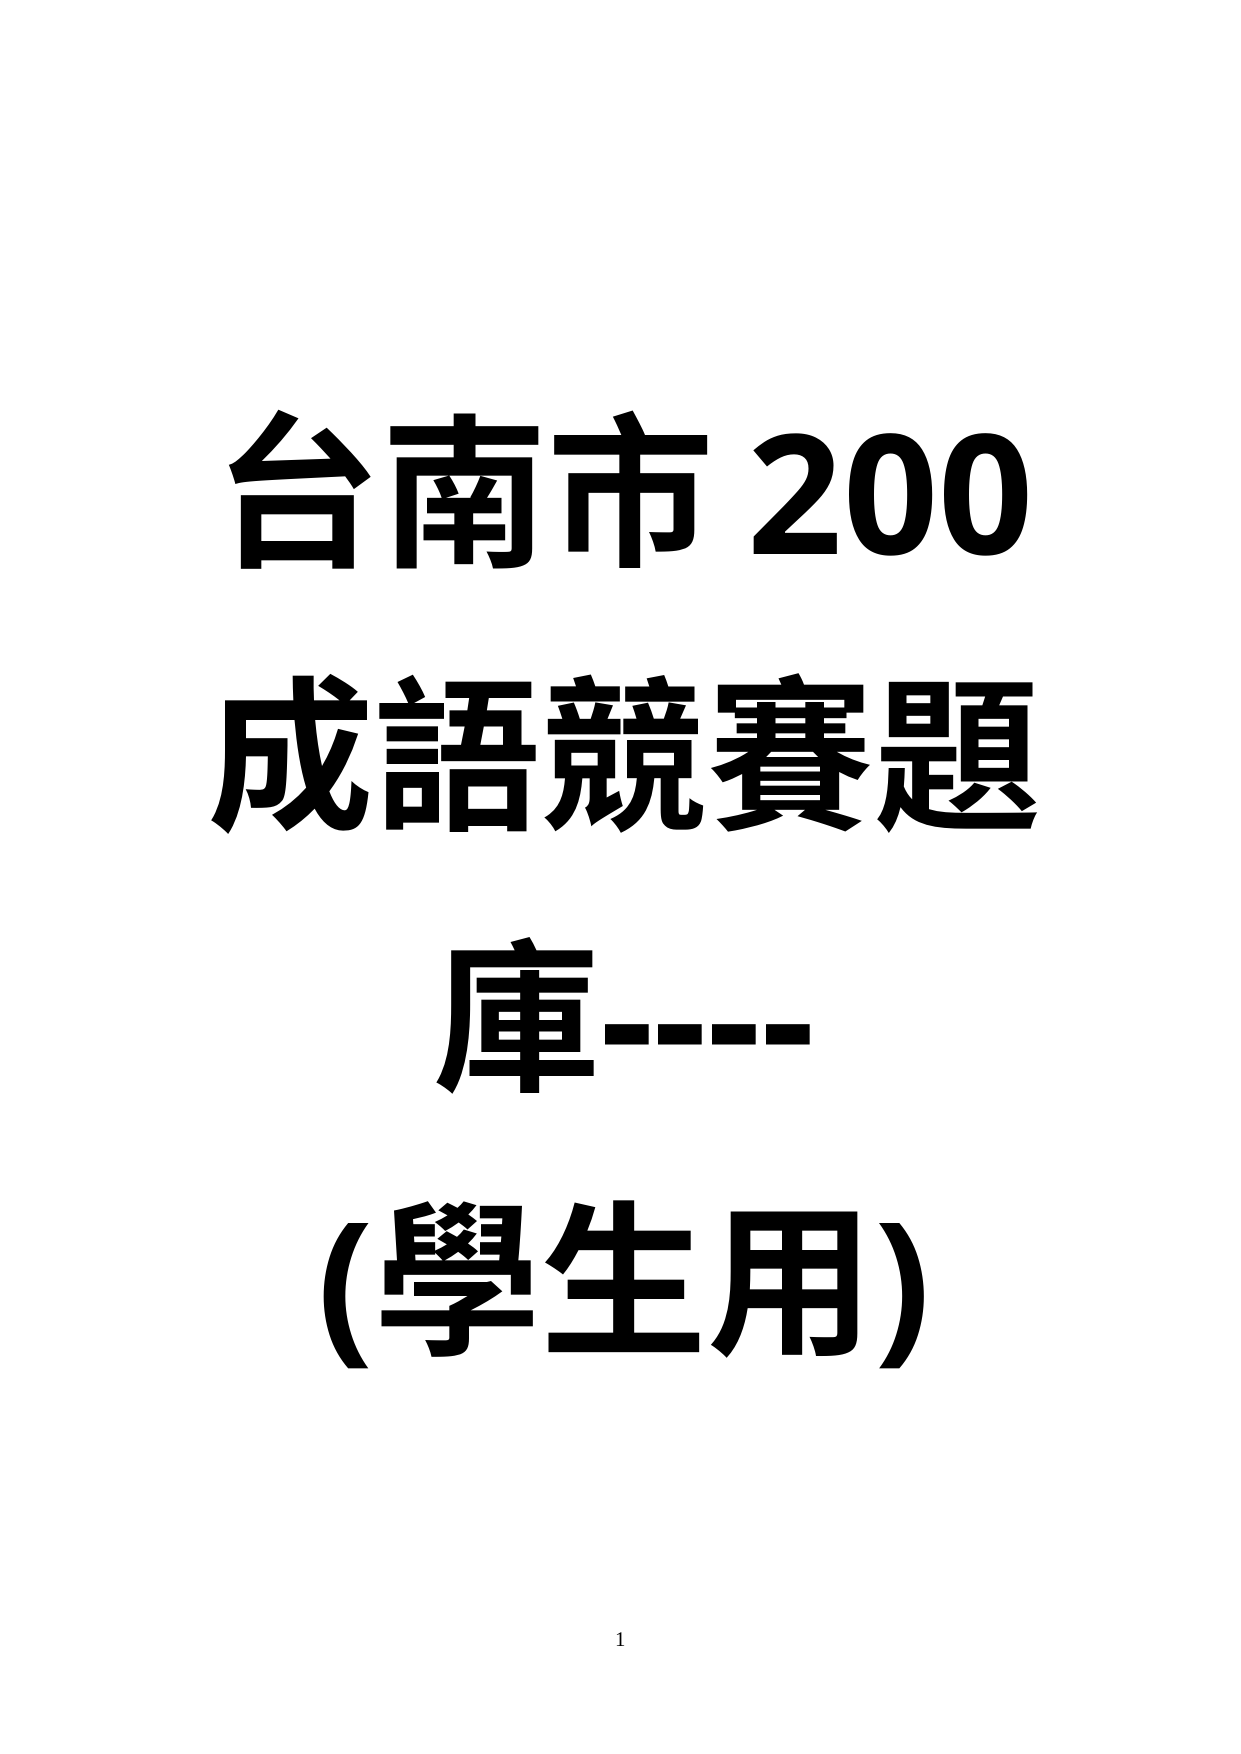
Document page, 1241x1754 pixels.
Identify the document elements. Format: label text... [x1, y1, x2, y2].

text (學生用) [155, 1139, 1092, 1401]
text 台南市200成語競賽題庫---- [155, 351, 1092, 1139]
